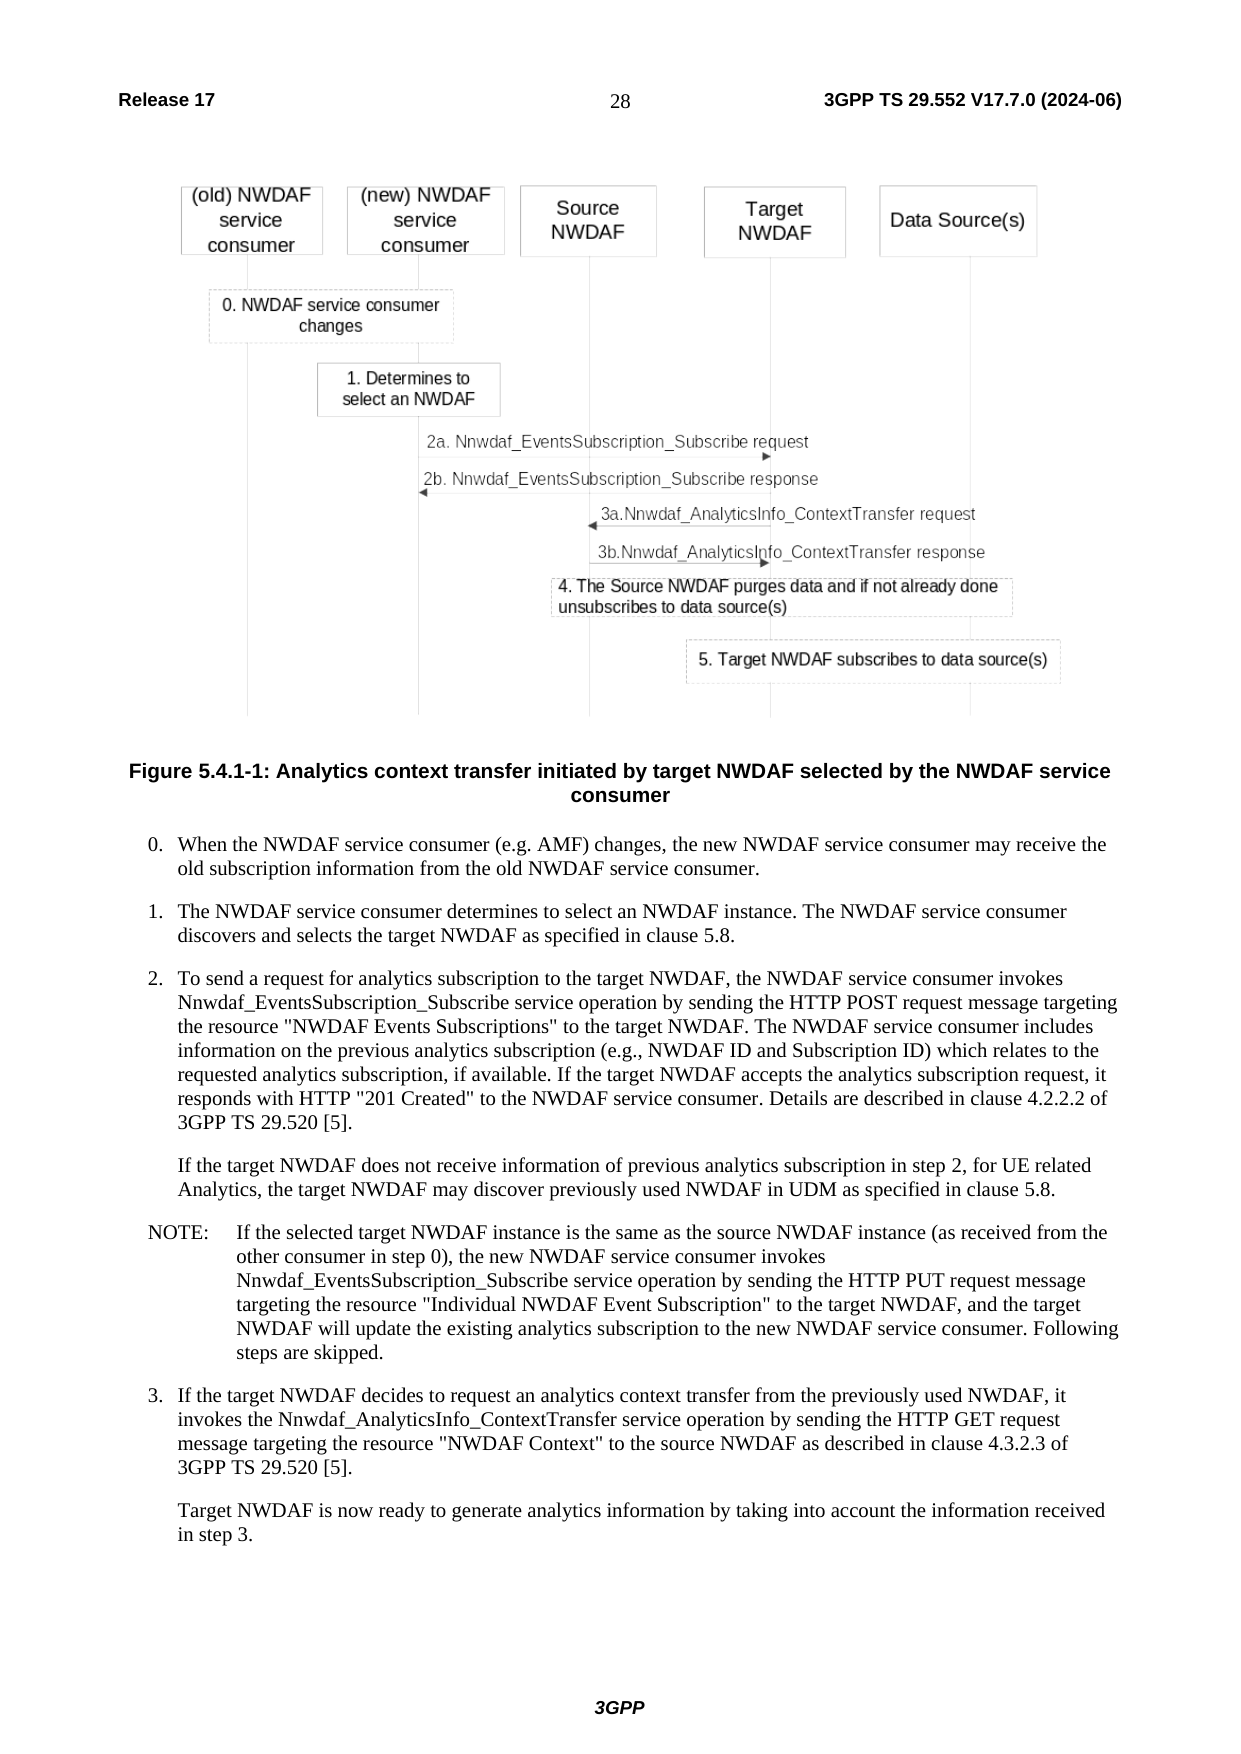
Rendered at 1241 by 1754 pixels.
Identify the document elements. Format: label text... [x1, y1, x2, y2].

text 2. To send a request for analytics subscription to the target NWDAF, the NWDAF service consumer invokes Nnwdaf_EventsSubscription_Subscribe service operation by sending the HTTP POST request message targeting the resource "NWDAF Events Subscriptions" to the target NWDAF. The NWDAF service consumer includes information on the previous analytics subscription (e.g., NWDAF ID and Subscription ID) which relates to the requested analytics subscription, if available. If the target NWDAF accepts the analytics subscription request, it responds with HTTP "201 Created" to the NWDAF service consumer. Details are described in clause 4.2.2.2 of 3GPP TS 29.520 [5]. [148, 966, 1122, 1134]
text Figure 5.4.1-1: Analytics context transfer initiated by target NWDAF selected by the NWDAF service consumer [118, 759, 1122, 807]
text 0. When the NWDAF service consumer (e.g. AMF) changes, the new NWDAF service consumer may receive the old subscription information from the old NWDAF service consumer. [148, 832, 1122, 880]
text NOTE: If the selected target NWDAF instance is the same as the source NWDAF instance (as received from the other consumer in step 0), the new NWDAF service consumer invokes Nnwdaf_EventsSubscription_Subscribe service operation by sending the HTTP PUT request message targeting the resource "Individual NWDAF Event Subscription" to the target NWDAF, and the target NWDAF will update the existing analytics subscription to the new NWDAF service consumer. Following steps are skipped. [148, 1219, 1122, 1364]
text Target NWDAF is now ready to generate analytics information by taking into account the information received in step 3. [148, 1498, 1122, 1546]
text 1. The NWDAF service consumer determines to select an NWDAF instance. The NWDAF service consumer discovers and selects the target NWDAF as specified in clause 5.8. [148, 899, 1122, 947]
text If the target NWDAF does not receive information of previous analytics subscription in step 2, for UE related Analytics, the target NWDAF may discover previously used NWDAF in UDM as specified in clause 5.8. [148, 1153, 1122, 1201]
text 3. If the target NWDAF decides to request an analytics context transfer from the previously used NWDAF, it invokes the Nnwdaf_AnalyticsInfo_ContextTransfer service operation by sending the HTTP GET request message targeting the resource "NWDAF Context" to the source NWDAF as described in clause 4.3.2.3 of 3GPP TS 29.520 [5]. [148, 1383, 1122, 1479]
